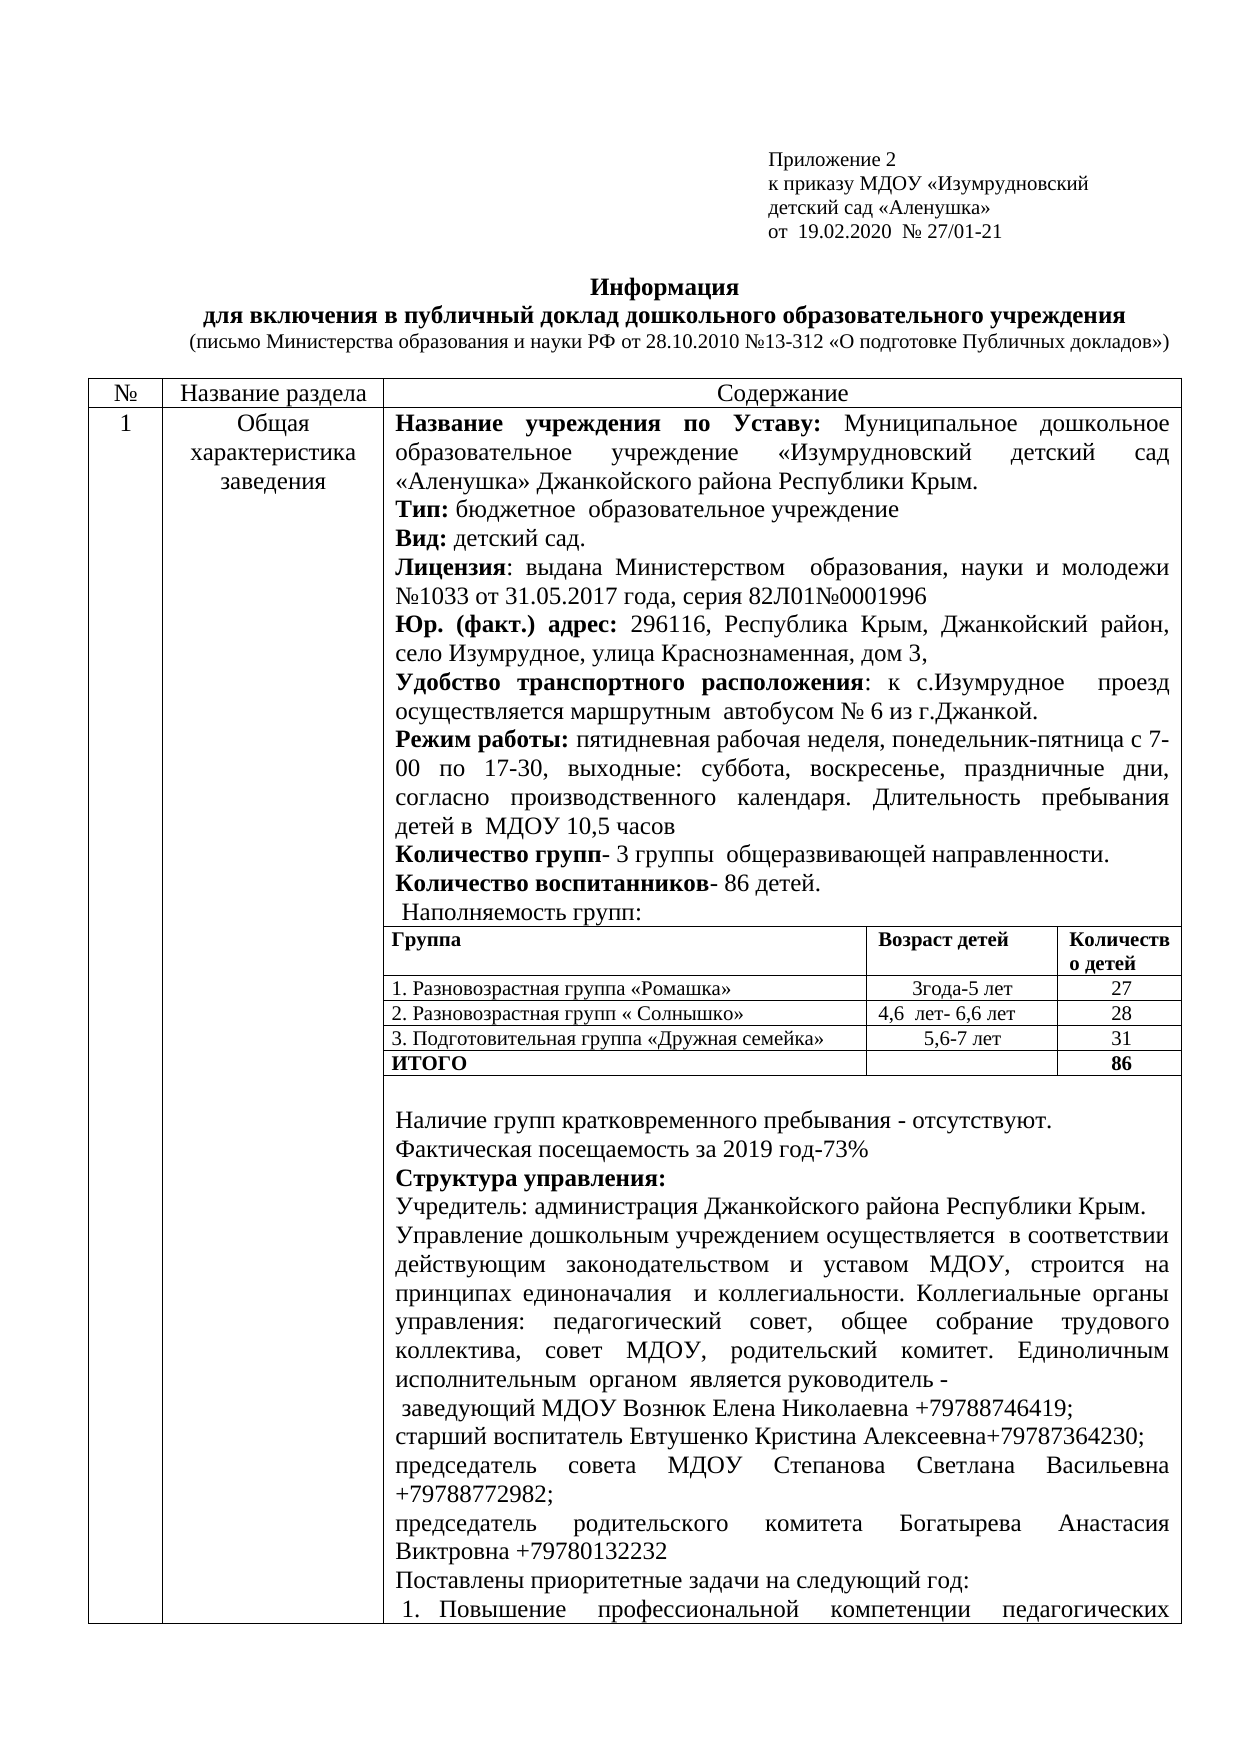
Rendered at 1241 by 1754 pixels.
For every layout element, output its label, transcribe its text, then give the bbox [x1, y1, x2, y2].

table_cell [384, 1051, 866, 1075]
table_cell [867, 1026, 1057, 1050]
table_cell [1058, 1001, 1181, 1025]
table_cell 1 [89, 408, 162, 1623]
table_header № [89, 379, 162, 407]
table_header Содержание [384, 379, 1181, 407]
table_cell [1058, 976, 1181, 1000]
text Приложение 2 [768, 147, 1152, 171]
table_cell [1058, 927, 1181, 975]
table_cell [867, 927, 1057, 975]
text для включения в публичный доклад дошкольного образовательного учреждения [177, 301, 1152, 329]
table_header Название раздела [163, 379, 383, 407]
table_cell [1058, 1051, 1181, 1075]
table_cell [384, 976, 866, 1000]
text к приказу МДОУ «Изумрудновский детский сад «Аленушка» [768, 171, 1152, 219]
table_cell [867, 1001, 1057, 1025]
text Информация [177, 272, 1152, 301]
text (письмо Министерства образования и науки РФ от 28.10.2010 №13-312 «О подготовке Публичных докладов») [177, 329, 1181, 353]
text от 19.02.2020 № 27/01-21 [768, 219, 1152, 243]
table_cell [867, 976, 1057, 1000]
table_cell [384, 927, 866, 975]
table_cell Общая характеристика заведения [163, 408, 383, 1623]
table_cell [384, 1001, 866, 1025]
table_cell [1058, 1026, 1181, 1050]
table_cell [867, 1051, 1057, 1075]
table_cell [384, 1076, 1181, 1623]
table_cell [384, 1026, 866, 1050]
